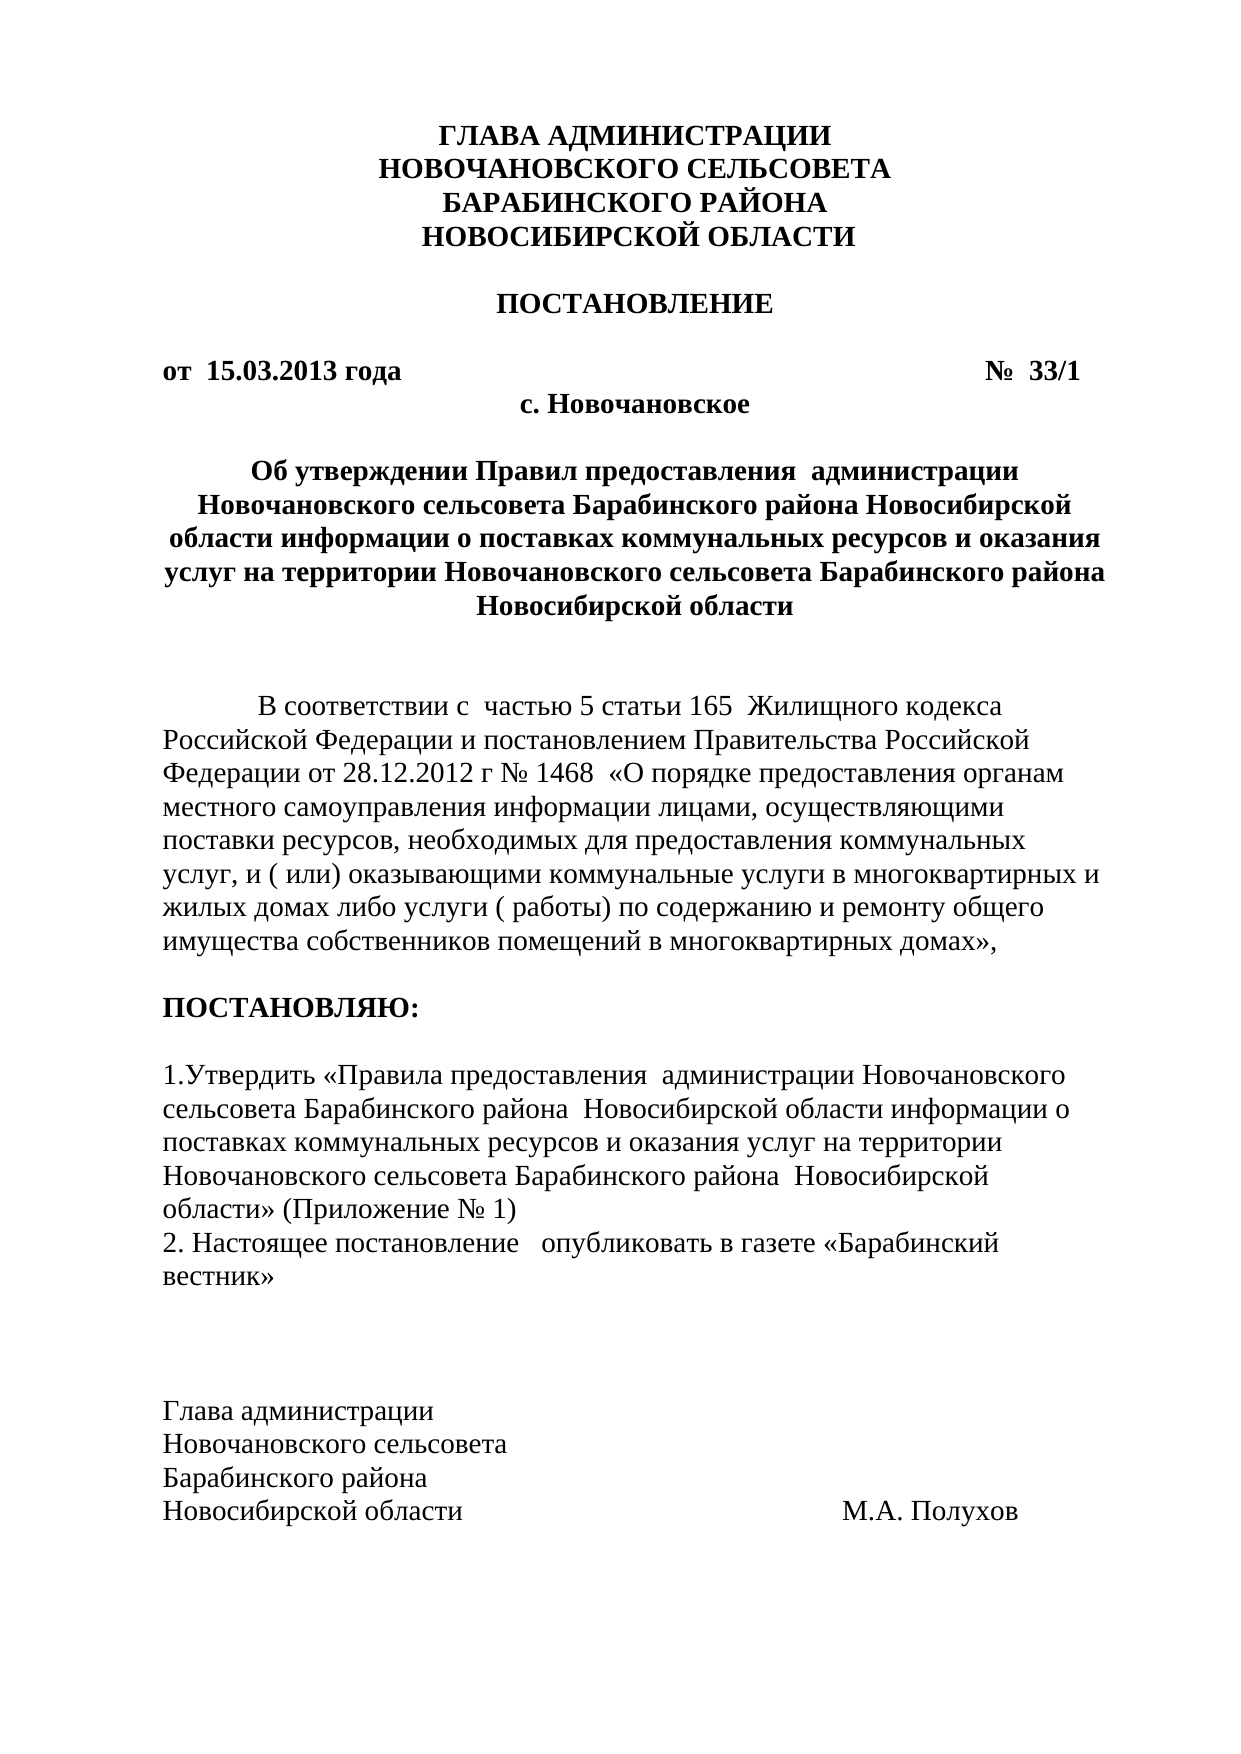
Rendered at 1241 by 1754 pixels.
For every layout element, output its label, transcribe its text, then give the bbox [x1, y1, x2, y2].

title НОВОСИБИРСКОЙ ОБЛАСТИ [162, 219, 1107, 252]
text В соответствии с частью 5 статьи 165 Жилищного кодекса Российской Федерации и постановлением Правительства Российской Федерации от 28.12.2012 г № 1468 «О порядке предоставления органам местного самоуправления информации лицами, осуществляющими поставки ресурсов, необходимых для предоставления коммунальных услуг, и ( или) оказывающими коммунальные услуги в многоквартирных и жилых домах либо услуги ( работы) по содержанию и ремонту общего имущества собственников помещений в многоквартирных домах», [162, 688, 1107, 957]
title НОВОЧАНОВСКОГО СЕЛЬСОВЕТА [162, 152, 1107, 185]
text 2. Настоящее постановление опубликовать в газете «Барабинский вестник» [162, 1225, 1107, 1292]
text ПОСТАНОВЛЯЮ: [162, 990, 1107, 1024]
title от 15.03.2013 года № 33/1 [162, 353, 1107, 386]
text Новосибирской области М.А. Полухов [162, 1493, 1107, 1527]
text Об утверждении Правил предоставления администрации Новочановского сельсовета Барабинского района Новосибирской области информации о поставках коммунальных ресурсов и оказания услуг на территории Новочановского сельсовета Барабинского района Новосибирской области [162, 453, 1107, 621]
text 1.Утвердить «Правила предоставления администрации Новочановского сельсовета Барабинского района Новосибирской области информации о поставках коммунальных ресурсов и оказания услуг на территории Новочановского сельсовета Барабинского района Новосибирской области» (Приложение № 1) [162, 1057, 1107, 1225]
title ПОСТАНОВЛЕНИЕ [162, 286, 1107, 319]
text Новочановского сельсовета [162, 1426, 1107, 1460]
text Барабинского района [162, 1460, 1107, 1493]
title БАРАБИНСКОГО РАЙОНА [162, 185, 1107, 219]
title ГЛАВА АДМИНИСТРАЦИИ [162, 118, 1107, 152]
title с. Новочановское [162, 386, 1107, 420]
text Глава администрации [162, 1393, 1107, 1426]
